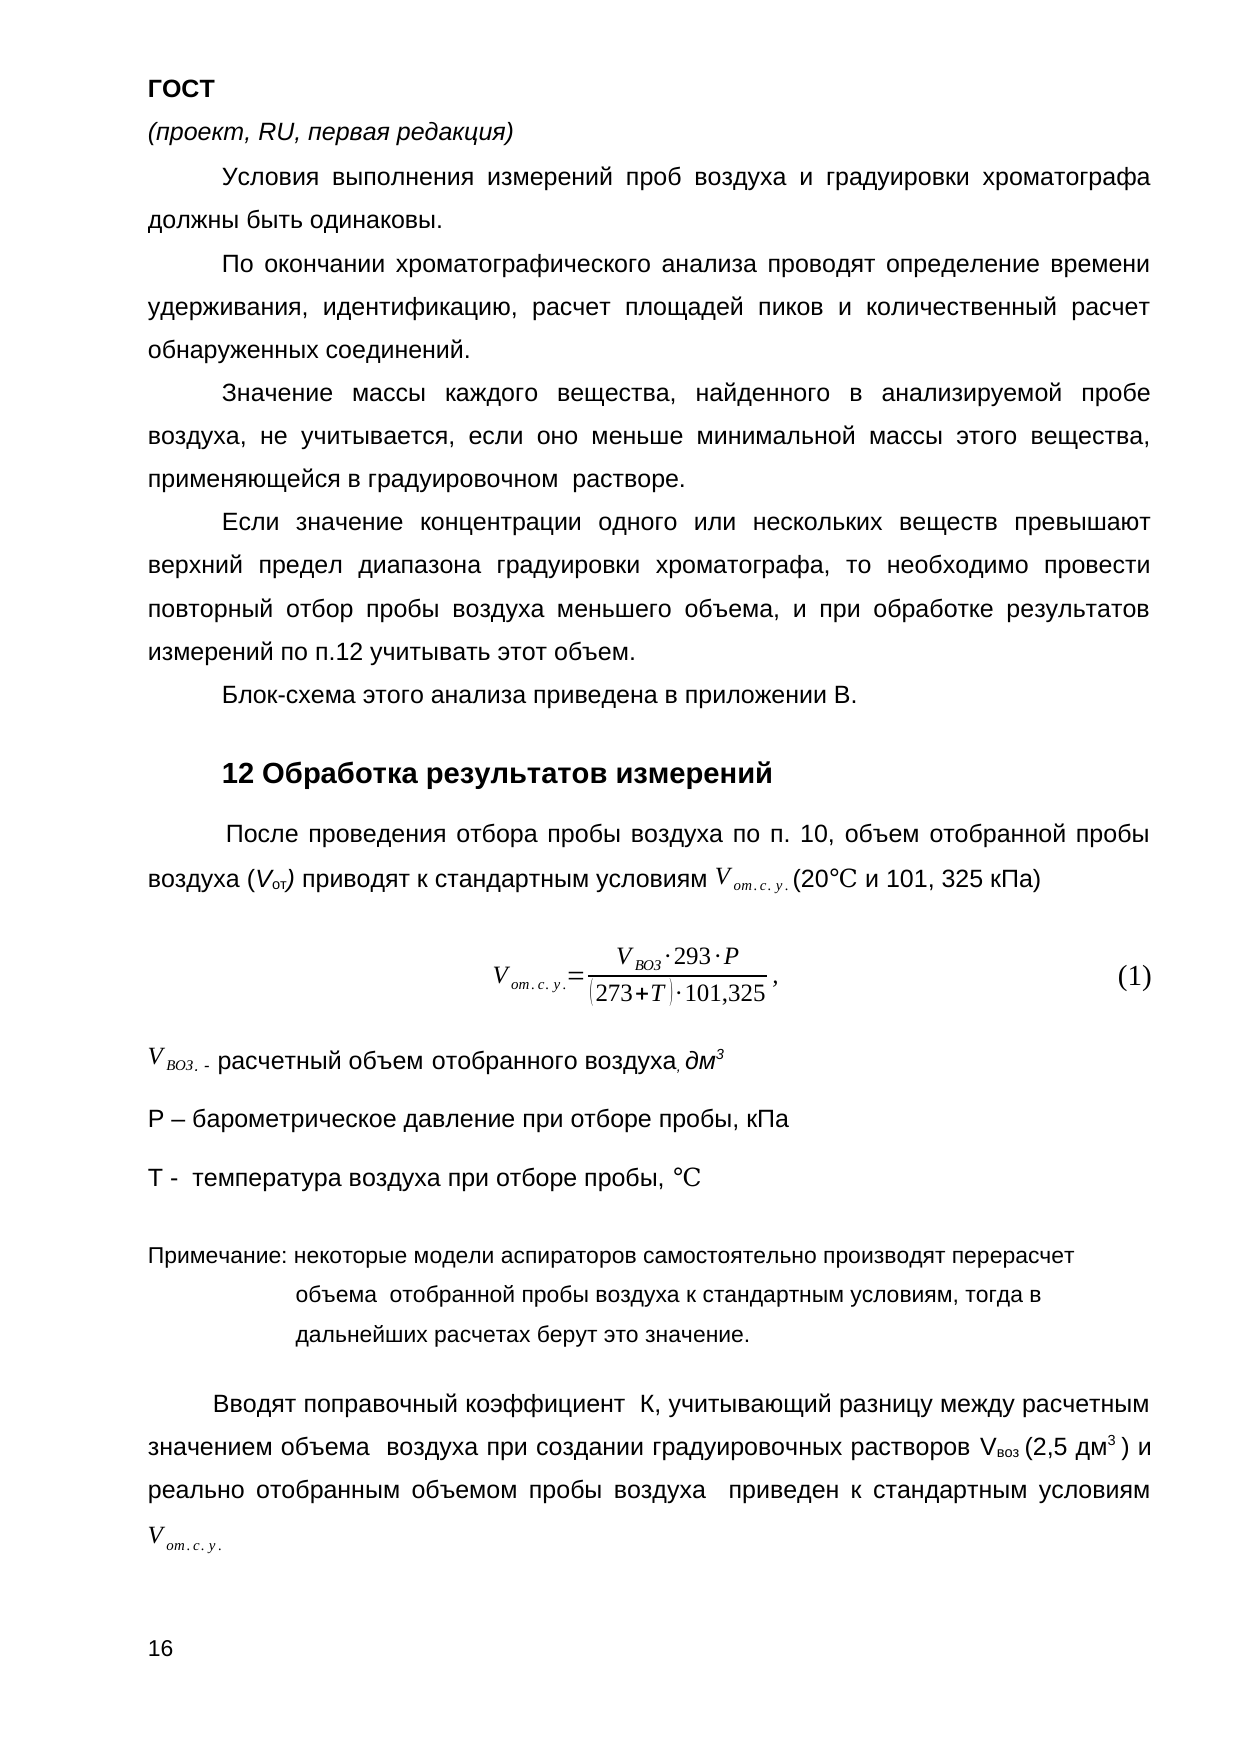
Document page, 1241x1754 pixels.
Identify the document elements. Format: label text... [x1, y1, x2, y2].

text . - расчетный объем отобранного воздуха, дм3 [148, 1042, 1152, 1075]
text объема отобранной пробы воздуха к стандартным условиям, тогда в [148, 1281, 1152, 1308]
text Если значение концентрации одного или нескольких веществ превышают верхний предел диапазона градуировки хроматографа, то необходимо провести повторный отбор пробы воздуха меньшего объема, и при обработке результатов измерений по п.12 учитывать этот объем. [148, 507, 1152, 666]
text Примечание: некоторые модели аспираторов самостоятельно производят перерасчет [148, 1242, 1152, 1268]
text Значение массы каждого вещества, найденного в анализируемой пробе воздуха, не учитывается, если оно меньше минимальной массы этого вещества, применяющейся в градуировочном растворе. [148, 378, 1152, 493]
text Вводят поправочный коэффициент К, учитывающий разницу между расчетным значением объема воздуха при создании градуировочных растворов Vвоз (2,5 дм3 ) и реально отобранным объемом пробы воздуха приведен к стандартным условиям [148, 1389, 1152, 1554]
text дальнейших расчетах берут это значение. [148, 1321, 1152, 1347]
text После проведения отбора пробы воздуха по п. 10, объем отобранной пробы воздуха (Vот) приводят к стандартным условиям (20℃ и 101, 325 кПа) [148, 819, 1152, 894]
text Р – барометрическое давление при отборе пробы, кПа [148, 1104, 1152, 1133]
text По окончании хроматографического анализа проводят определение времени удерживания, идентификацию, расчет площадей пиков и количественный расчет обнаруженных соединений. [148, 249, 1152, 364]
text T - температура воздуха при отборе пробы, ℃ [148, 1161, 1152, 1192]
text Блок-схема этого анализа приведена в приложении В. [148, 680, 1152, 709]
text (1) [148, 942, 1152, 1008]
subtitle 12 Обработка результатов измерений [148, 757, 1152, 790]
text Условия выполнения измерений проб воздуха и градуировки хроматографа должны быть одинаковы. [148, 162, 1152, 234]
